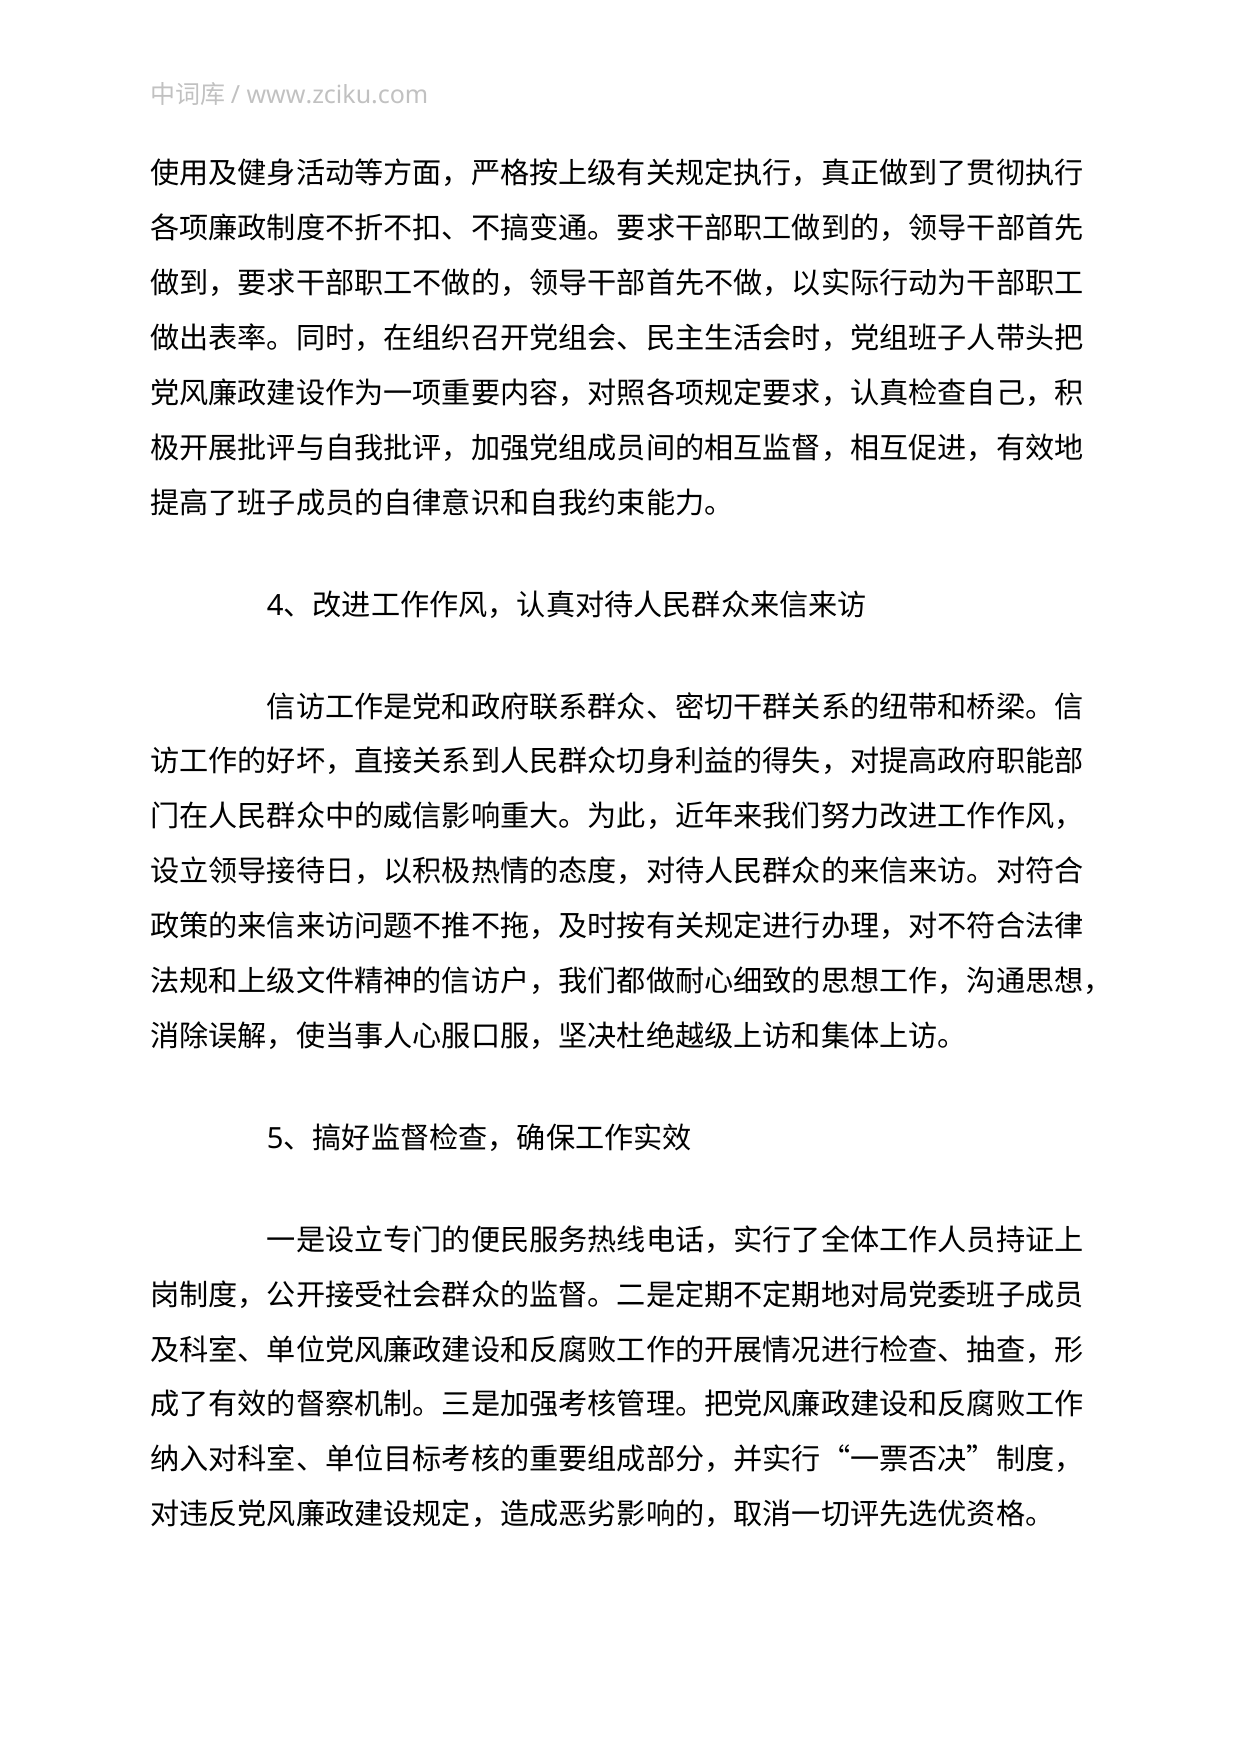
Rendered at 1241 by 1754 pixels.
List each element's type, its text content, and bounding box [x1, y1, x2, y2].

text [150, 150, 1090, 522]
text 4、改进工作作风，认真对待人民群众来信来访 [150, 581, 1090, 623]
text 5、搞好监督检查，确保工作实效 [150, 1114, 1090, 1157]
text 信访工作是党和政府联系群众、密切干群关系的纽带和桥梁。信访工作的好坏，直接关系到人民群众切身利益的得失，对提高政府职能部门在人民群众中的威信影响重大。为此，近年来我们努力改进工作作风，设立领导接待日，以积极热情的态度，对待人民群众的来信来访。对符合政策的来信来访问题不推不拖，及时按有关规定进行办理，对不符合法律法规和上级文件精神的信访户，我们都做耐心细致的思想工作，沟通思想，消除误解，使当事人心服口服，坚决杜绝越级上访和集体上访。 [150, 683, 1090, 1055]
text 一是设立专门的便民服务热线电话，实行了全体工作人员持证上岗制度，公开接受社会群众的监督。二是定期不定期地对局党委班子成员及科室、单位党风廉政建设和反腐败工作的开展情况进行检查、抽查，形成了有效的督察机制。三是加强考核管理。把党风廉政建设和反腐败工作纳入对科室、单位目标考核的重要组成部分，并实行“一票否决”制度，对违反党风廉政建设规定，造成恶劣影响的，取消一切评先选优资格。 [150, 1216, 1090, 1533]
